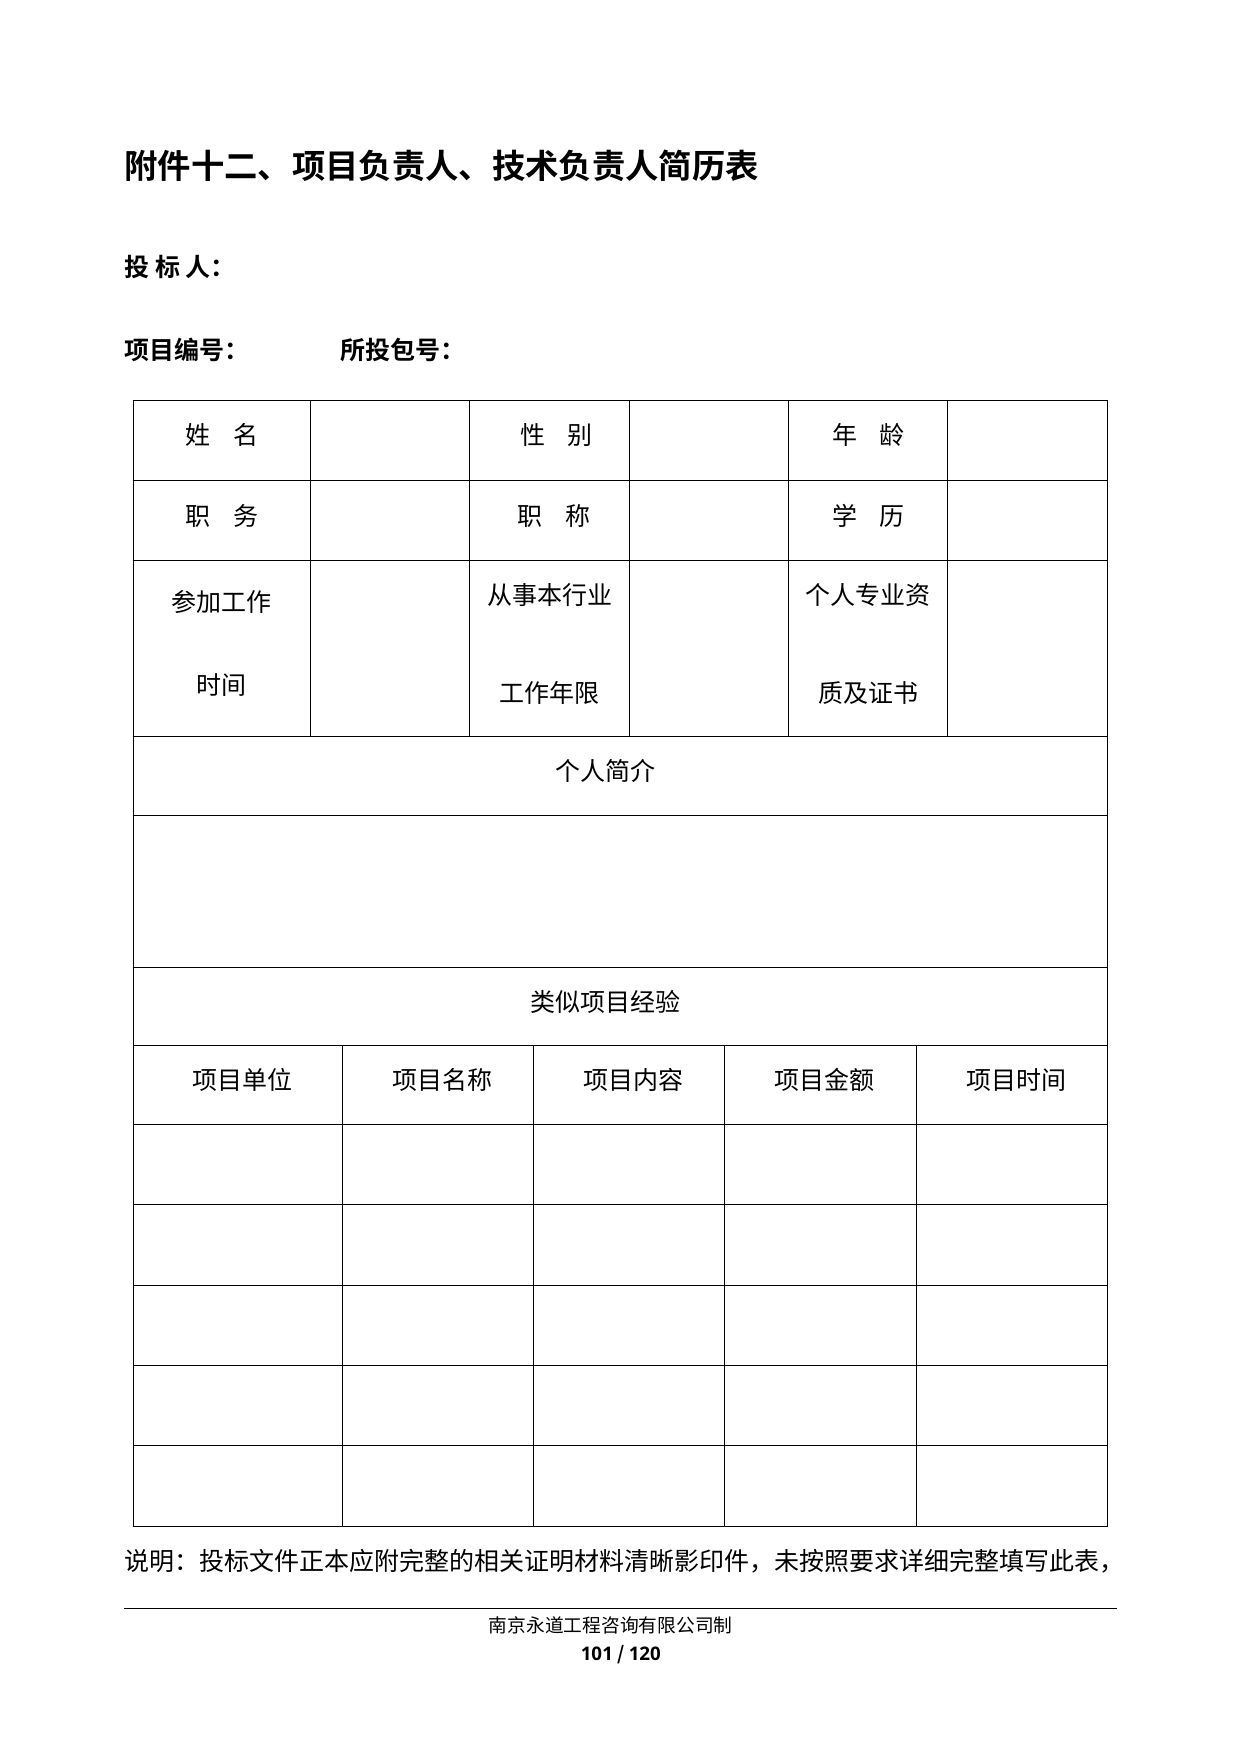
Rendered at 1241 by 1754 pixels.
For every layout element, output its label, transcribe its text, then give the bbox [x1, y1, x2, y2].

text 项目编号： 所投包号： [124, 316, 1116, 381]
table_cell 从事本行业工作年限 [470, 561, 629, 736]
table_cell [725, 1125, 916, 1204]
table_cell 个人简介 [134, 737, 1107, 815]
table_cell 项目单位 [134, 1046, 342, 1124]
table_cell [725, 1286, 916, 1365]
table_cell 参加工作 时间 [134, 561, 310, 736]
table_cell [725, 1446, 916, 1526]
table_cell [134, 1446, 342, 1526]
table_cell [343, 1286, 533, 1365]
table_cell [534, 1446, 724, 1526]
table_cell [134, 1366, 342, 1445]
table_cell 个人专业资质及证书 [789, 561, 947, 736]
subtitle 项目负责人、技术负责人简历表 [124, 132, 1116, 197]
table_cell [917, 1286, 1107, 1365]
table_cell [917, 1125, 1107, 1204]
table_cell 职 务 [134, 481, 310, 560]
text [124, 1527, 1116, 1592]
table_cell [534, 1125, 724, 1204]
table_header [630, 401, 788, 480]
table_cell 项目金额 [725, 1046, 916, 1124]
table_cell [134, 1125, 342, 1204]
table_cell [534, 1366, 724, 1445]
table_cell [343, 1366, 533, 1445]
table_cell [534, 1205, 724, 1284]
table_cell [917, 1446, 1107, 1526]
table_cell [948, 481, 1107, 560]
table_cell [630, 561, 788, 736]
table_cell 项目内容 [534, 1046, 724, 1124]
table_cell [343, 1205, 533, 1284]
table_cell 项目时间 [917, 1046, 1107, 1124]
table_header [948, 401, 1107, 480]
table_header 姓 名 [134, 401, 310, 480]
table_cell [917, 1366, 1107, 1445]
table_cell [134, 1286, 342, 1365]
table_cell [534, 1286, 724, 1365]
table_cell [343, 1125, 533, 1204]
table_cell [725, 1205, 916, 1284]
text 投 标 人： [124, 233, 1116, 298]
table_cell [134, 816, 1107, 967]
table_cell [134, 1205, 342, 1284]
table_cell [725, 1366, 916, 1445]
table_cell [948, 561, 1107, 736]
table_cell 学 历 [789, 481, 947, 560]
table_header 性 别 [470, 401, 629, 480]
table_header 年 龄 [789, 401, 947, 480]
table_cell [311, 481, 469, 560]
table_cell [917, 1205, 1107, 1284]
table_cell 项目名称 [343, 1046, 533, 1124]
table_cell 类似项目经验 [134, 968, 1107, 1045]
table_cell 职 称 [470, 481, 629, 560]
table_cell [311, 561, 469, 736]
table_cell [343, 1446, 533, 1526]
table_cell [630, 481, 788, 560]
table_header [311, 401, 469, 480]
